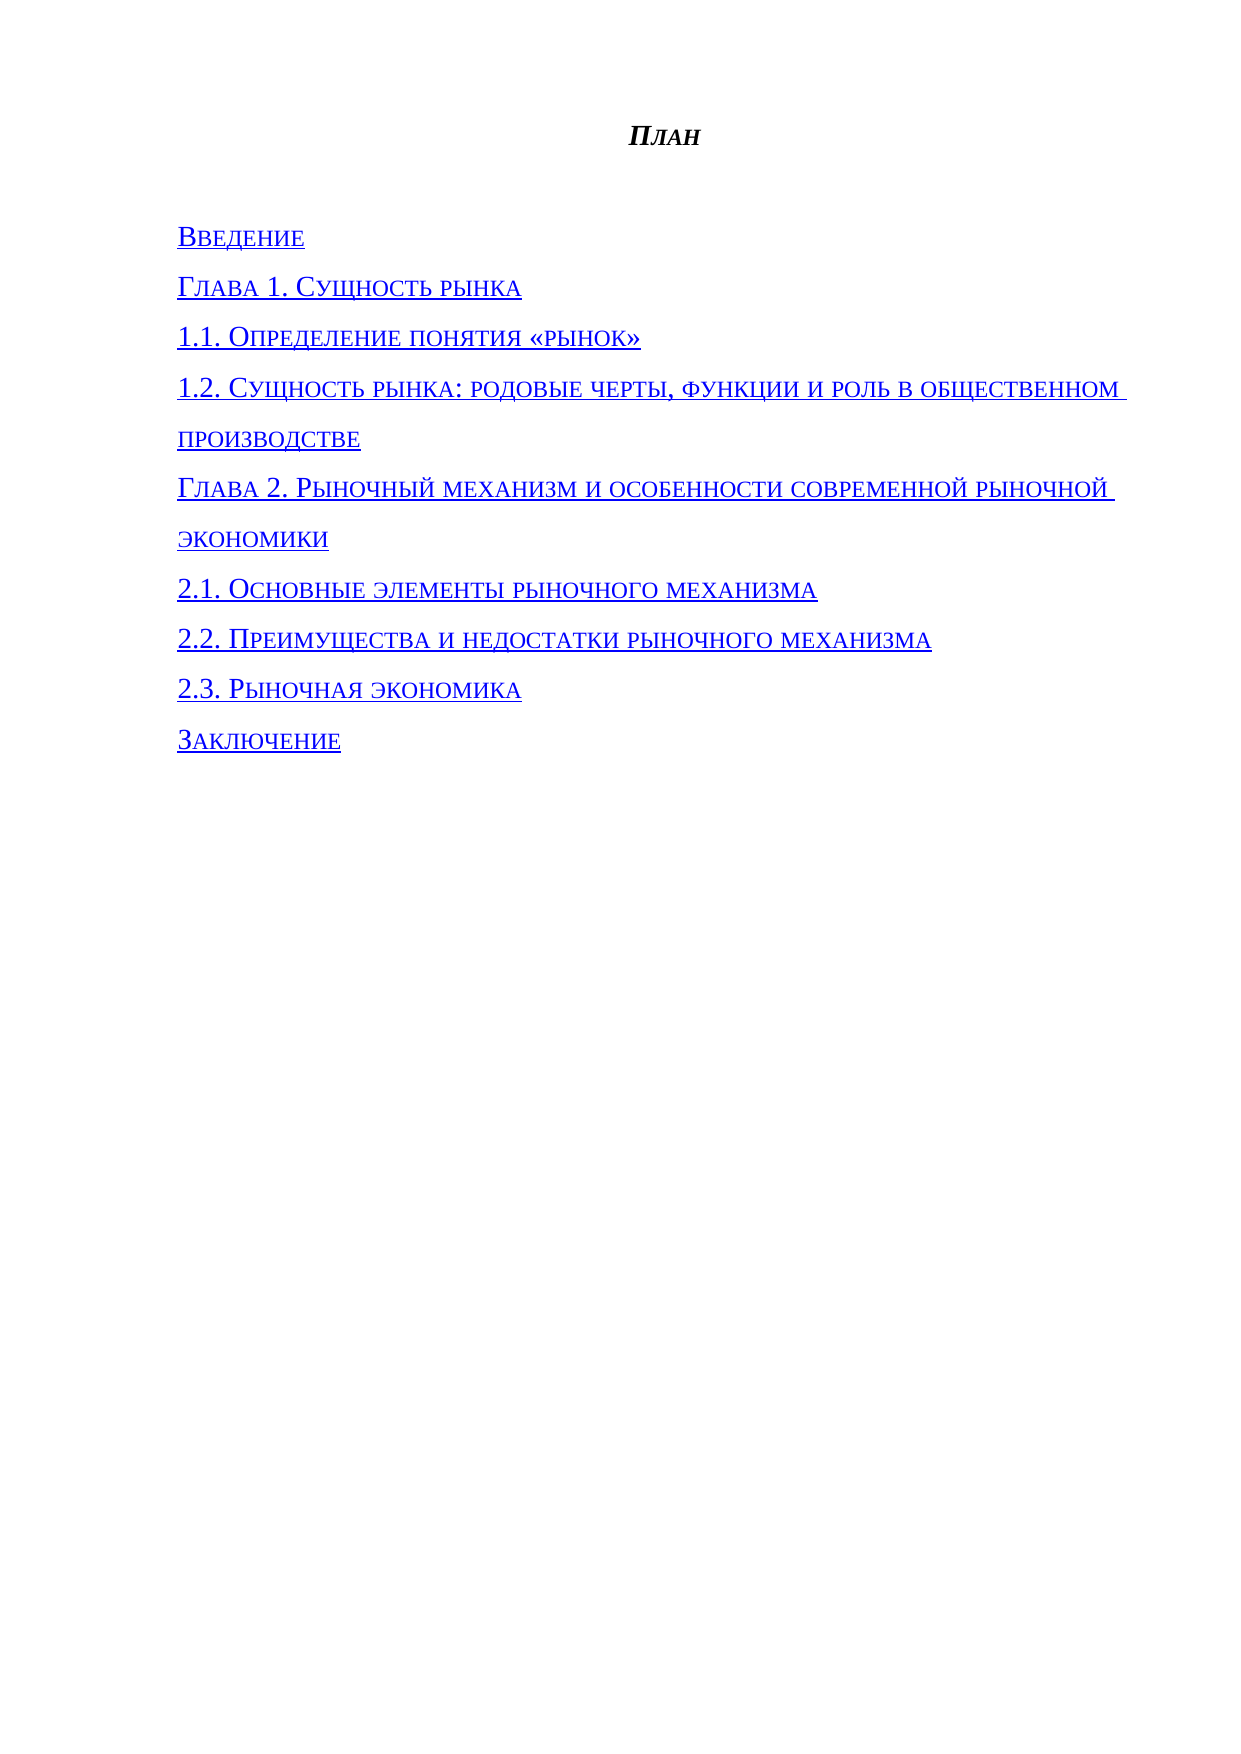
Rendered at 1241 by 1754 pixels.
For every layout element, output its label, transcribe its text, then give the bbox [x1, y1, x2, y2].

text 1.2. Сущность рынка: родовые черты, функции и роль в общественном производстве 12 [177, 370, 1152, 453]
text 2.1. Основные элементы рыночного механизма 21 [177, 571, 1152, 604]
text Глава 1. Сущность рынка 4 [177, 269, 1152, 303]
text Глава 2. Рыночный механизм и особенности современной рыночной экономики 21 [177, 470, 1152, 554]
text Заключение 33 [177, 722, 1152, 755]
text 2.3. Рыночная экономика 30 [177, 672, 1152, 705]
subtitle План [177, 118, 1152, 152]
text Введение 2 [177, 219, 1152, 252]
text 2.2. Преимущества и недостатки рыночного механизма 23 [177, 621, 1152, 655]
text 1.1. Определение понятия «рынок» 4 [177, 319, 1152, 353]
